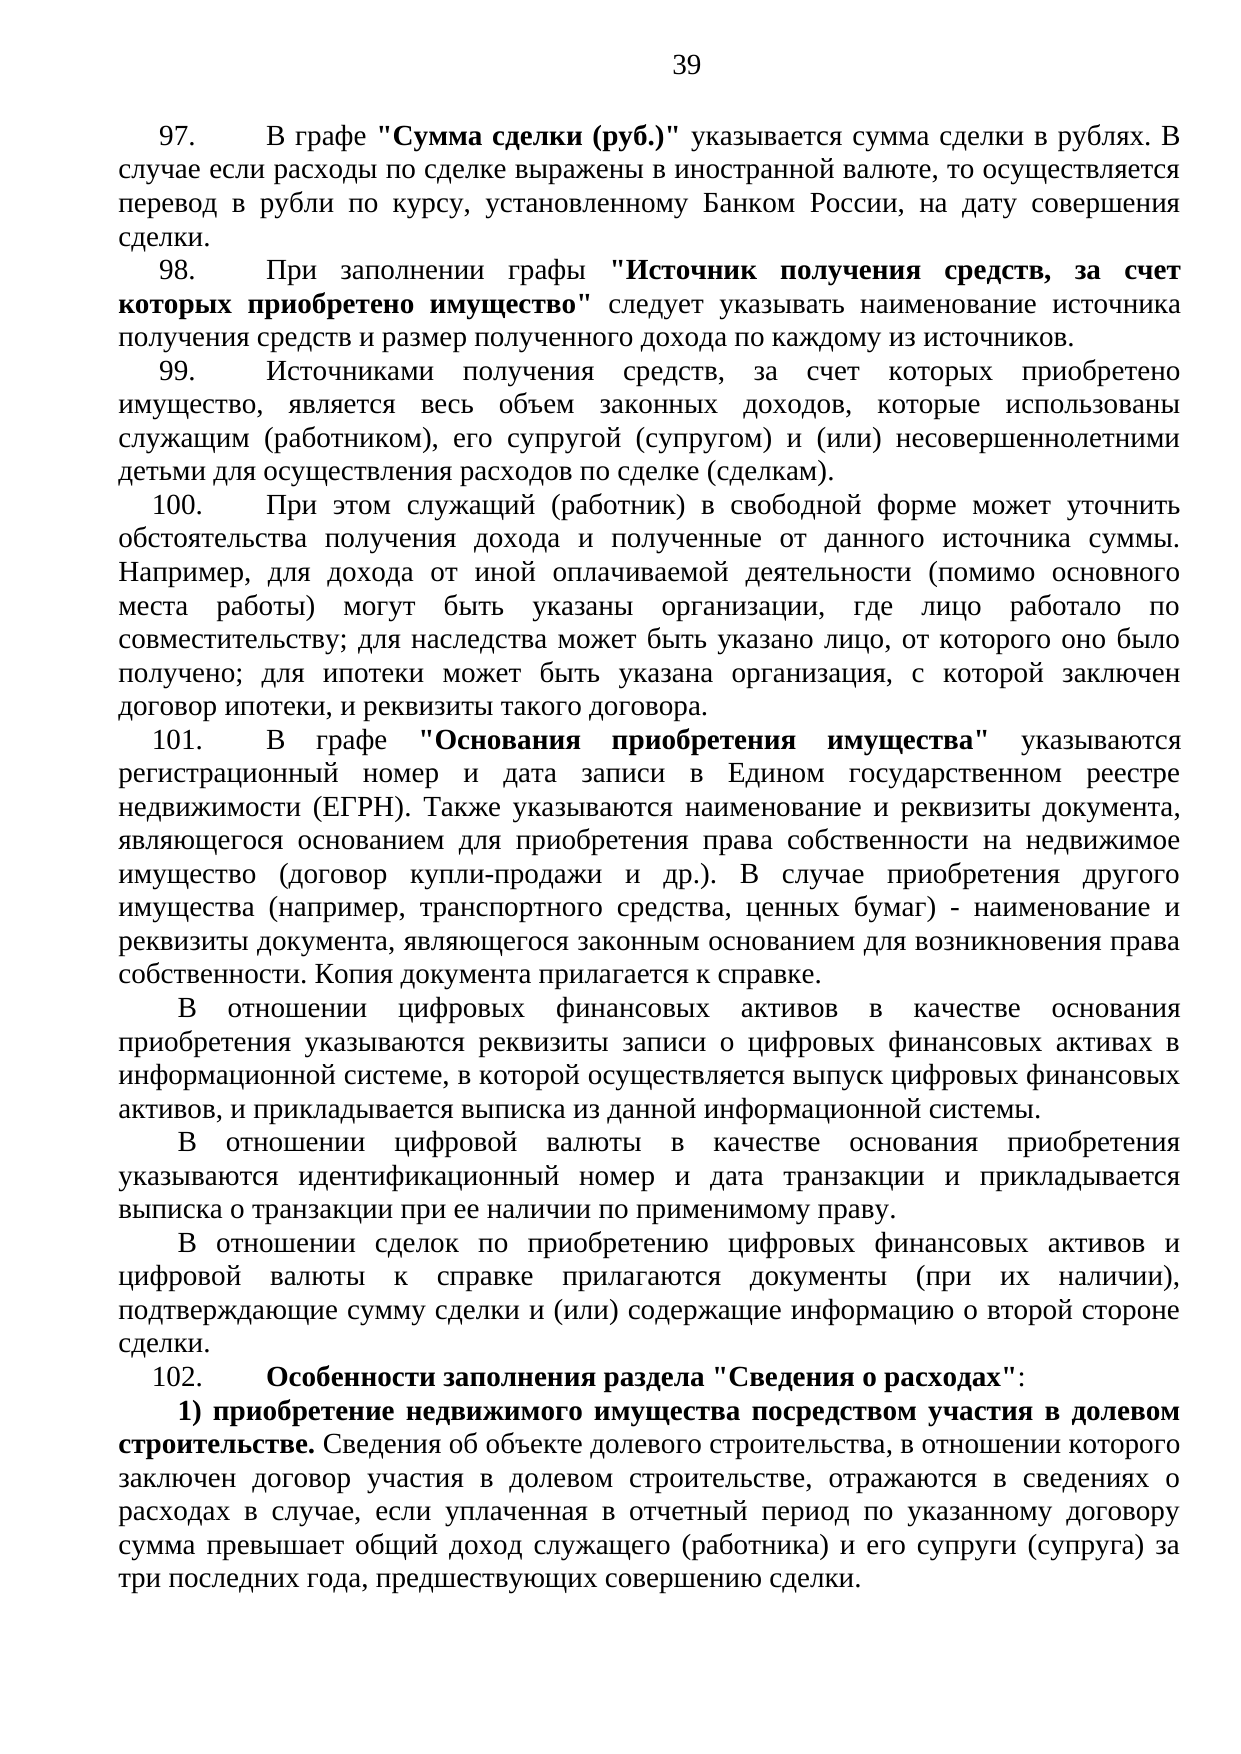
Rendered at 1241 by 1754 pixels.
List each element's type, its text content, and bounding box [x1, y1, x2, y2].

list В графе "Основания приобретения имущества" указываются регистрационный номер и дата записи в Едином государственном реестре недвижимости (ЕГРН). Также указываются наименование и реквизиты документа, являющегося основанием для приобретения права собственности на недвижимое имущество (договор купли-продажи и др.). В случае приобретения другого имущества (например, транспортного средства, ценных бумаг) - наименование и реквизиты документа, являющегося законным основанием для возникновения права собственности. Копия документа прилагается к справке. [118, 722, 1181, 990]
text В отношении сделок по приобретению цифровых финансовых активов и цифровой валюты к справке прилагаются документы (при их наличии), подтверждающие сумму сделки и (или) содержащие информацию о второй стороне сделки. [118, 1225, 1181, 1359]
list При заполнении графы "Источник получения средств, за счет которых приобретено имущество" следует указывать наименование источника получения средств и размер полученного дохода по каждому из источников. [118, 252, 1181, 353]
text В отношении цифровых финансовых активов в качестве основания приобретения указываются реквизиты записи о цифровых финансовых активах в информационной системе, в которой осуществляется выпуск цифровых финансовых активов, и прикладывается выписка из данной информационной системы. [118, 990, 1181, 1124]
list В графе "Сумма сделки (руб.)" указывается сумма сделки в рублях. В случае если расходы по сделке выражены в иностранной валюте, то осуществляется перевод в рубли по курсу, установленному Банком России, на дату совершения сделки. [118, 118, 1181, 252]
text 1) приобретение недвижимого имущества посредством участия в долевом строительстве. Сведения об объекте долевого строительства, в отношении которого заключен договор участия в долевом строительстве, отражаются в сведениях о расходах в случае, если уплаченная в отчетный период по указанному договору сумма превышает общий доход служащего (работника) и его супруги (супруга) за три последних года, предшествующих совершению сделки. [118, 1393, 1181, 1594]
list При этом служащий (работник) в свободной форме может уточнить обстоятельства получения дохода и полученные от данного источника суммы. Например, для дохода от иной оплачиваемой деятельности (помимо основного места работы) могут быть указаны организации, где лицо работало по совместительству; для наследства может быть указано лицо, от которого оно было получено; для ипотеки может быть указана организация, с которой заключен договор ипотеки, и реквизиты такого договора. [118, 487, 1181, 722]
list Особенности заполнения раздела "Сведения о расходах": [118, 1359, 1181, 1393]
text В отношении цифровой валюты в качестве основания приобретения указываются идентификационный номер и дата транзакции и прикладывается выписка о транзакции при ее наличии по применимому праву. [118, 1124, 1181, 1225]
list Источниками получения средств, за счет которых приобретено имущество, является весь объем законных доходов, которые использованы служащим (работником), его супругой (супругом) и (или) несовершеннолетними детьми для осуществления расходов по сделке (сделкам). [118, 353, 1181, 487]
